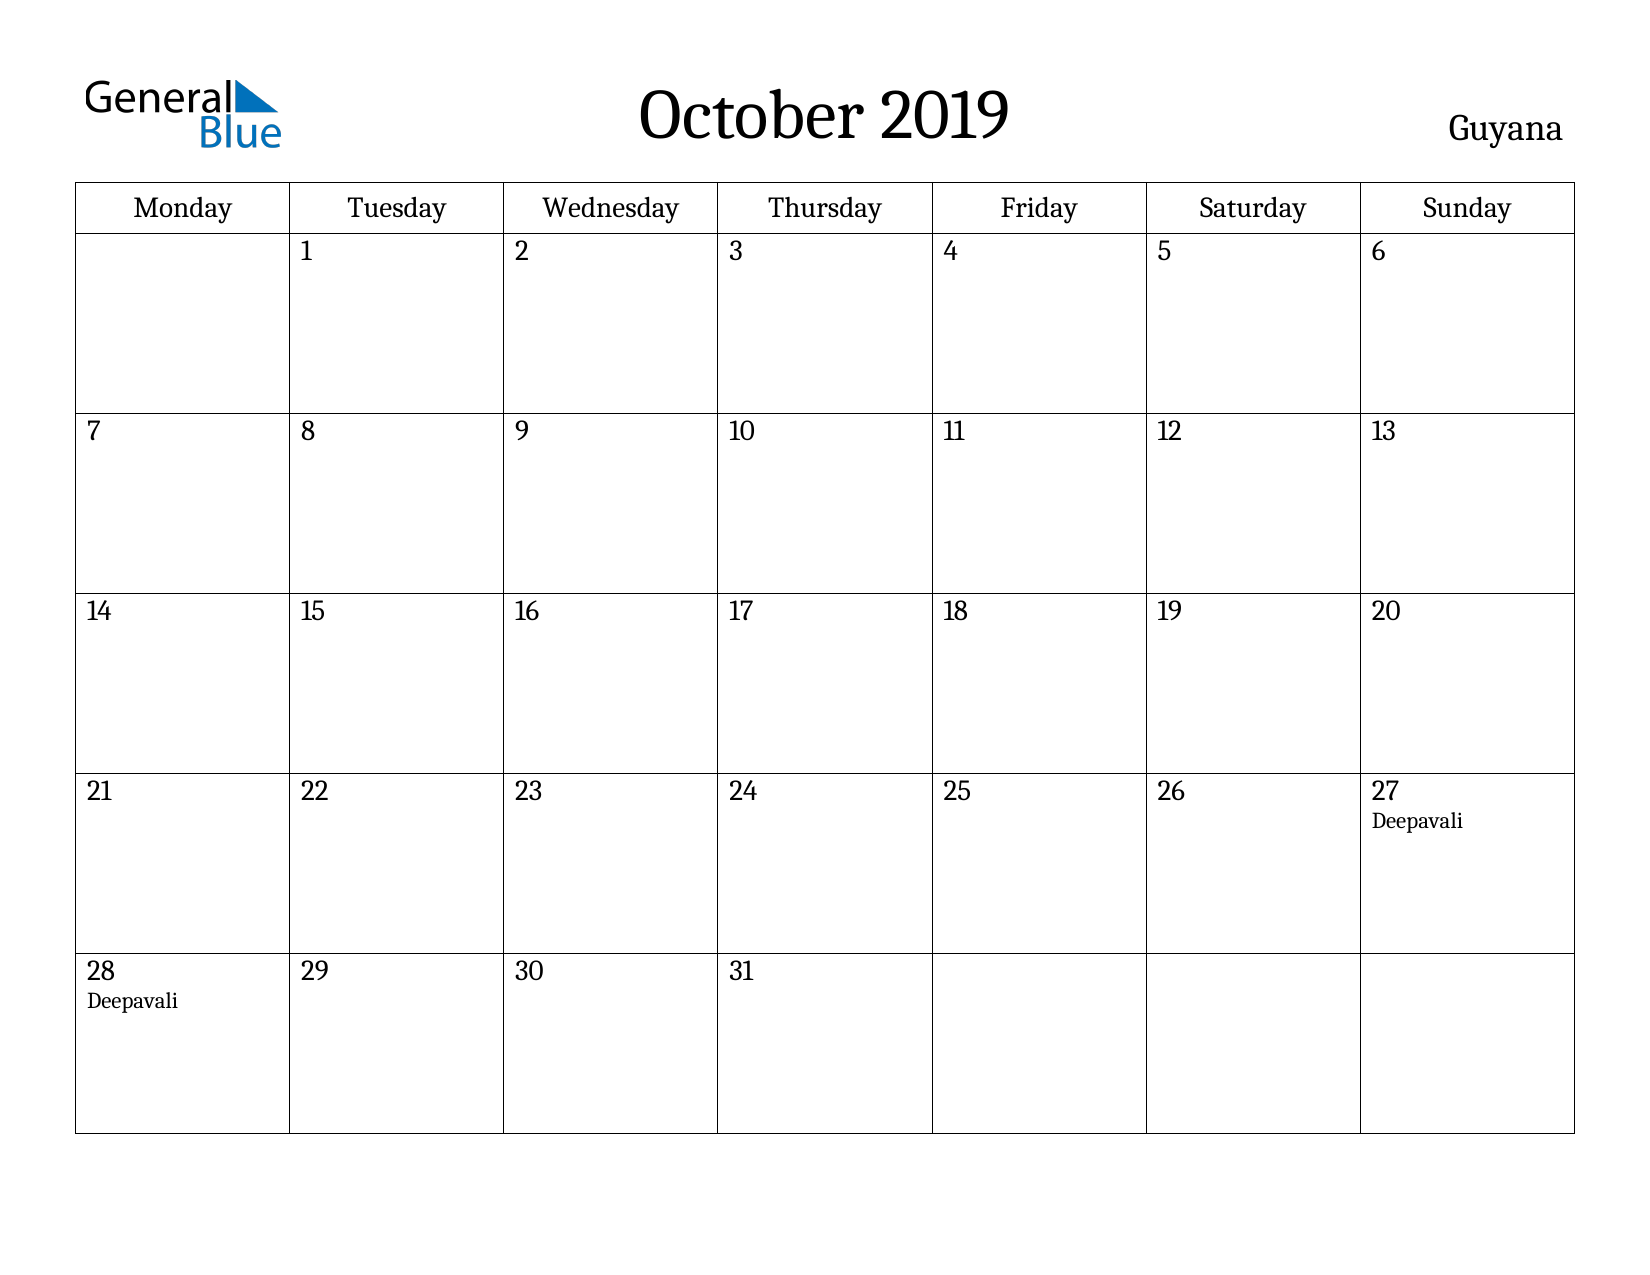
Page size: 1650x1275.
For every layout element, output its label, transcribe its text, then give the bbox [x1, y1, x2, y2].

table_cell [504, 448, 717, 593]
table_cell [290, 448, 503, 593]
table_cell [933, 267, 1146, 413]
table_cell [504, 267, 717, 413]
table_cell 3 [718, 234, 932, 267]
table_cell [504, 627, 717, 773]
table_cell Tuesday [290, 183, 503, 233]
table_cell [76, 448, 289, 593]
table_cell Saturday [1147, 183, 1360, 233]
table_cell [1361, 448, 1574, 593]
table_cell 2 [504, 234, 717, 267]
table_cell 16 [504, 594, 717, 627]
table_cell 11 [933, 414, 1146, 447]
table_cell 7 [76, 414, 289, 447]
table_cell 13 [1361, 414, 1574, 447]
table_cell [933, 954, 1146, 987]
table_cell 28 [76, 954, 289, 987]
table_cell [718, 267, 932, 413]
table_cell [1147, 267, 1360, 413]
table_cell [1147, 808, 1360, 953]
table_cell 4 [933, 234, 1146, 267]
table_cell [1361, 627, 1574, 773]
table_cell 8 [290, 414, 503, 447]
table_header Guyana [1146, 75, 1574, 182]
table_cell [1361, 954, 1574, 987]
table_cell 22 [290, 774, 503, 807]
table_cell 29 [290, 954, 503, 987]
table_cell [718, 448, 932, 593]
table_cell 17 [718, 594, 932, 627]
table_cell [718, 627, 932, 773]
table_cell [933, 448, 1146, 593]
table_cell 19 [1147, 594, 1360, 627]
table_header October 2019 [504, 75, 1146, 182]
table_cell 14 [76, 594, 289, 627]
table_cell [504, 988, 717, 1133]
table_cell 18 [933, 594, 1146, 627]
table_cell 12 [1147, 414, 1360, 447]
table_cell [290, 627, 503, 773]
table_cell Sunday [1361, 183, 1574, 233]
table_cell 27 [1361, 774, 1574, 807]
table_cell [933, 627, 1146, 773]
table_cell [1147, 448, 1360, 593]
table_cell [504, 808, 717, 953]
table_cell 24 [718, 774, 932, 807]
table_cell 21 [76, 774, 289, 807]
table_cell 30 [504, 954, 717, 987]
table_cell [1147, 988, 1360, 1133]
table_cell [1147, 627, 1360, 773]
table_cell [933, 988, 1146, 1133]
table_cell [76, 267, 289, 413]
table_cell [1147, 954, 1360, 987]
picture [86, 80, 281, 148]
table_cell 25 [933, 774, 1146, 807]
table_cell [718, 988, 932, 1133]
table_cell [718, 808, 932, 953]
table_cell 20 [1361, 594, 1574, 627]
table_cell [76, 627, 289, 773]
table_cell [290, 267, 503, 413]
table_cell Wednesday [504, 183, 717, 233]
table_cell Deepavali [76, 988, 289, 1133]
table_cell 6 [1361, 234, 1574, 267]
table_header [76, 75, 503, 182]
table_cell 26 [1147, 774, 1360, 807]
table_cell 31 [718, 954, 932, 987]
table_cell Deepavali [1361, 808, 1574, 953]
table_cell [76, 808, 289, 953]
table_cell [1361, 267, 1574, 413]
table_cell [76, 234, 289, 267]
table_cell [290, 988, 503, 1133]
table_cell [933, 808, 1146, 953]
table_cell [290, 808, 503, 953]
table_cell 5 [1147, 234, 1360, 267]
table_cell 10 [718, 414, 932, 447]
table_cell 23 [504, 774, 717, 807]
table_cell Monday [76, 183, 289, 233]
table_cell 9 [504, 414, 717, 447]
table_cell Friday [933, 183, 1146, 233]
table_cell 15 [290, 594, 503, 627]
table_cell Thursday [718, 183, 932, 233]
table_cell 1 [290, 234, 503, 267]
table_cell [1361, 988, 1574, 1133]
